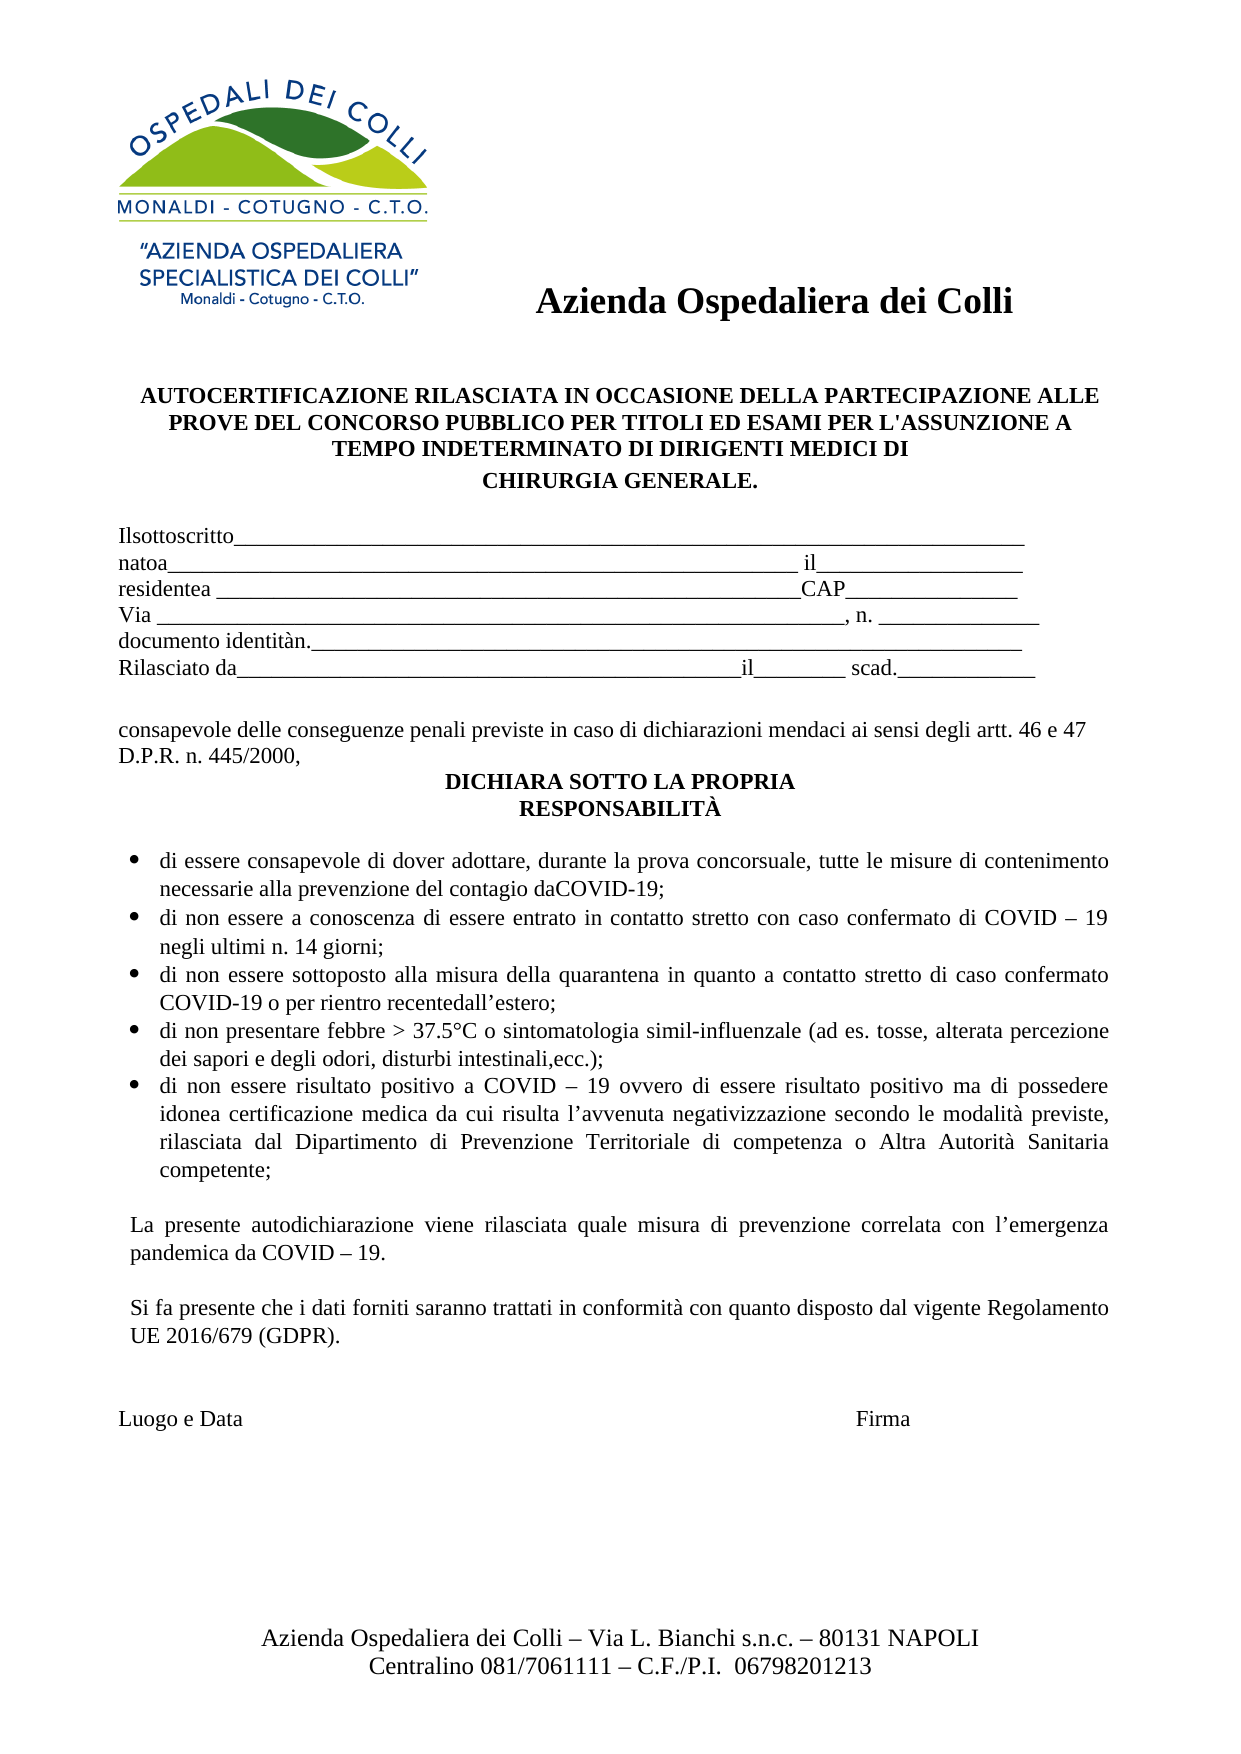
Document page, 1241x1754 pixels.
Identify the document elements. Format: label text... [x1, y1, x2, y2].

list di non essere a conoscenza di essere entrato in contatto stretto con caso confermato di COVID – 19 negli ultimi n. 14 giorni; [130, 904, 1111, 959]
text Ilsottoscritto_____________________________________________________________________ [118, 522, 1122, 548]
list di non essere risultato positivo a COVID – 19 ovvero di essere risultato positivo ma di possedere idonea certificazione medica da cui risulta l’avvenuta negativizzazione secondo le modalità previste, rilasciata dal Dipartimento di Prevenzione Territoriale di competenza o Altra Autorità Sanitaria competente; [130, 1072, 1111, 1182]
subtitle DICHIARA SOTTO LA PROPRIA RESPONSABILITÀ [384, 768, 856, 821]
text consapevole delle conseguenze penali previste in caso di dichiarazioni mendaci ai sensi degli artt. 46 e 47 D.P.R. n. 445/2000, [118, 716, 1122, 768]
subtitle CHIRURGIA GENERALE. [131, 467, 1109, 493]
text residentea ___________________________________________________CAP_______________ [118, 575, 1122, 601]
subtitle AUTOCERTIFICAZIONE RILASCIATA IN OCCASIONE DELLA PARTECIPAZIONE ALLE PROVE DEL concorso pubblico per titoli ed esami per l'assunzione a tempo INDETERMINATO DI DIRIGENTI MEDICI DI [131, 382, 1109, 461]
text Luogo e Data Firma [118, 1405, 1122, 1431]
picture [118, 73, 428, 314]
list La presente autodichiarazione viene rilasciata quale misura di prevenzione correlata con l’emergenza pandemica da COVID – 19. [130, 1211, 1111, 1265]
text Via ____________________________________________________________, n. ______________ documento identitàn.______________________________________________________________ [118, 601, 1122, 654]
list Si fa presente che i dati forniti saranno trattati in conformità con quanto disposto dal vigente Regolamento UE 2016/679 (GDPR). [130, 1294, 1111, 1348]
list di essere consapevole di dover adottare, durante la prova concorsuale, tutte le misure di contenimento necessarie alla prevenzione del contagio daCOVID-19; [130, 847, 1111, 902]
list di non presentare febbre > 37.5°C o sintomatologia simil-influenzale (ad es. tosse, alterata percezione dei sapori e degli odori, disturbi intestinali,ecc.); [130, 1017, 1111, 1071]
text Rilasciato da____________________________________________il________ scad.____________ [118, 654, 1122, 680]
list di non essere sottoposto alla misura della quarantena in quanto a contatto stretto di caso confermato COVID-19 o per rientro recentedall’estero; [130, 961, 1111, 1015]
text natoa_______________________________________________________ il__________________ [118, 548, 1122, 575]
